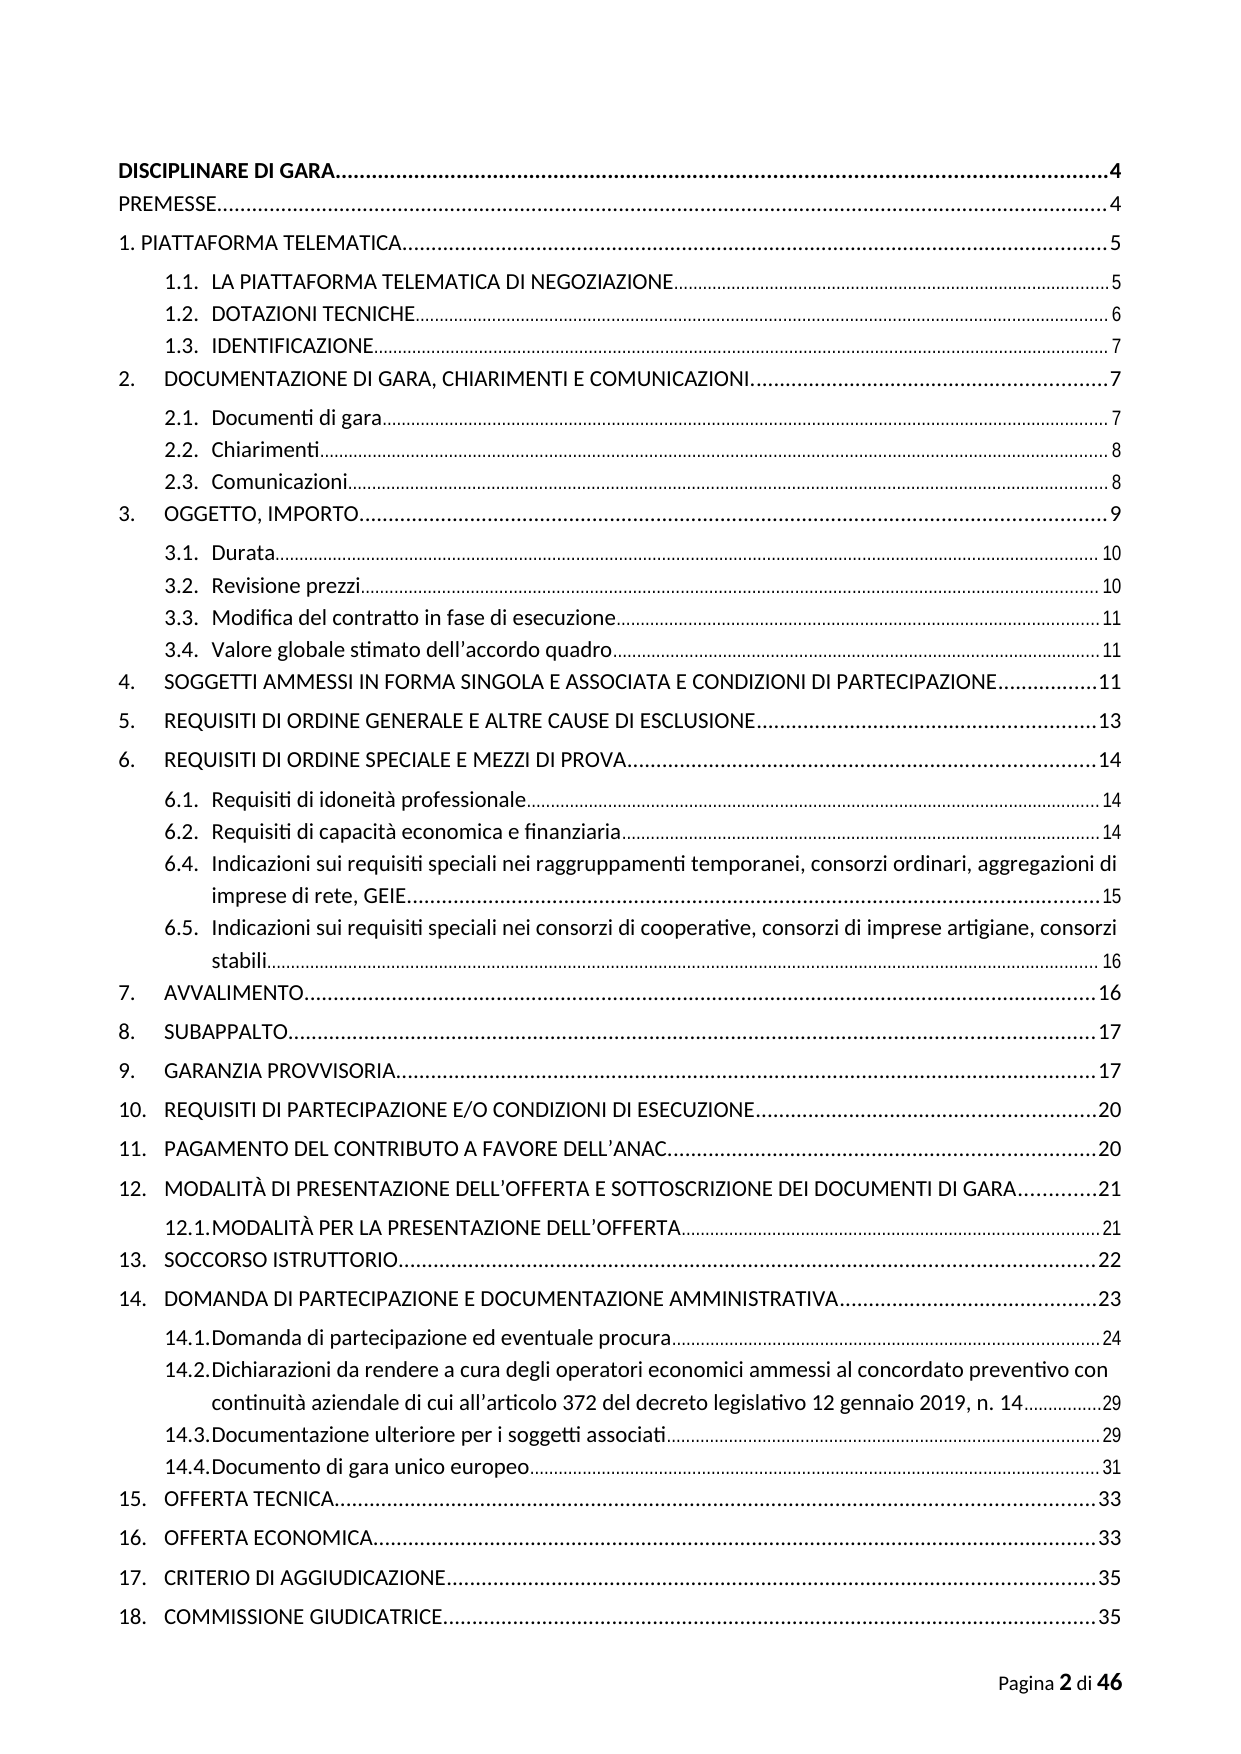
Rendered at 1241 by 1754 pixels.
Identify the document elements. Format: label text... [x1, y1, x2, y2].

text 8. SUBAPPALTO 17 [118, 1017, 1122, 1045]
text 1.3. IDENTIFICAZIONE 7 [164, 331, 1122, 359]
text 1.1. LA PIATTAFORMA TELEMATICA DI NEGOZIAZIONE 5 [164, 267, 1122, 295]
text 4. SOGGETTI AMMESSI IN FORMA SINGOLA E ASSOCIATA E CONDIZIONI DI PARTECIPAZIONE 11 [118, 667, 1122, 695]
text 14. DOMANDA DI PARTECIPAZIONE E DOCUMENTAZIONE AMMINISTRATIVA 23 [118, 1284, 1122, 1312]
text 2.3. Comunicazioni 8 [164, 467, 1122, 495]
text 6.1. Requisiti di idoneità professionale 14 [164, 785, 1122, 813]
text DISCIPLINARE DI GARA 4 [118, 157, 1122, 184]
text 2. DOCUMENTAZIONE DI GARA, CHIARIMENTI E COMUNICAZIONI. 7 [118, 364, 1122, 392]
text 14.1. Domanda di partecipazione ed eventuale procura 24 [164, 1323, 1122, 1351]
text 5. REQUISITI DI ORDINE GENERALE E ALTRE CAUSE DI ESCLUSIONE 13 [118, 706, 1122, 734]
text 1. PIATTAFORMA TELEMATICA 5 [118, 228, 1122, 256]
text 3.1. Durata 10 [164, 538, 1122, 567]
text 10. REQUISITI DI PARTECIPAZIONE E/O CONDIZIONI DI ESECUZIONE 20 [118, 1095, 1122, 1123]
text 6.2. Requisiti di capacità economica e finanziaria 14 [164, 817, 1122, 845]
text 9. GARANZIA PROVVISORIA 17 [118, 1056, 1122, 1084]
text 13. SOCCORSO ISTRUTTORIO 22 [118, 1245, 1122, 1273]
text 12. MODALITÀ DI PRESENTAZIONE DELL’OFFERTA E SOTTOSCRIZIONE DEI DOCUMENTI DI GARA 21 [118, 1174, 1122, 1202]
text 3.3. Modifica del contratto in fase di esecuzione 11 [164, 603, 1122, 631]
text 11. PAGAMENTO DEL CONTRIBUTO A FAVORE DELL’ANAC. 20 [118, 1134, 1122, 1163]
text 15. OFFERTA TECNICA 33 [118, 1484, 1122, 1512]
text 3.4. Valore globale stimato dell’accordo quadro 11 [164, 635, 1122, 663]
text 16. OFFERTA ECONOMICA 33 [118, 1523, 1122, 1552]
text 18. COMMISSIONE GIUDICATRICE 35 [118, 1602, 1122, 1630]
text 2.1. Documenti di gara 7 [164, 403, 1122, 431]
text 3. OGGETTO, IMPORTO 9 [118, 499, 1122, 527]
text 6.4. Indicazioni sui requisiti speciali nei raggruppamenti temporanei, consorzi ordinari, aggregazioni di imprese di rete, GEIE 15 [164, 849, 1122, 909]
text 1.2. DOTAZIONI TECNICHE 6 [164, 299, 1122, 327]
text 3.2. Revisione prezzi 10 [164, 571, 1122, 599]
text 2.2. Chiarimenti 8 [164, 435, 1122, 463]
text 6.5. Indicazioni sui requisiti speciali nei consorzi di cooperative, consorzi di imprese artigiane, consorzi stabili 16 [164, 913, 1122, 974]
text 14.2. Dichiarazioni da rendere a cura degli operatori economici ammessi al concordato preventivo con continuità aziendale di cui all’articolo 372 del decreto legislativo 12 gennaio 2019, n. 14 29 [164, 1356, 1122, 1416]
text 12.1. MODALITÀ PER LA PRESENTAZIONE DELL’OFFERTA 21 [164, 1213, 1122, 1241]
text 14.4. Documento di gara unico europeo 31 [164, 1452, 1122, 1480]
text PREMESSE 4 [118, 189, 1122, 217]
text 7. AVVALIMENTO 16 [118, 978, 1122, 1006]
text 17. CRITERIO DI AGGIUDICAZIONE 35 [118, 1563, 1122, 1591]
text 6. REQUISITI DI ORDINE SPECIALE E MEZZI DI PROVA 14 [118, 746, 1122, 774]
text 14.3. Documentazione ulteriore per i soggetti associati 29 [164, 1420, 1122, 1448]
